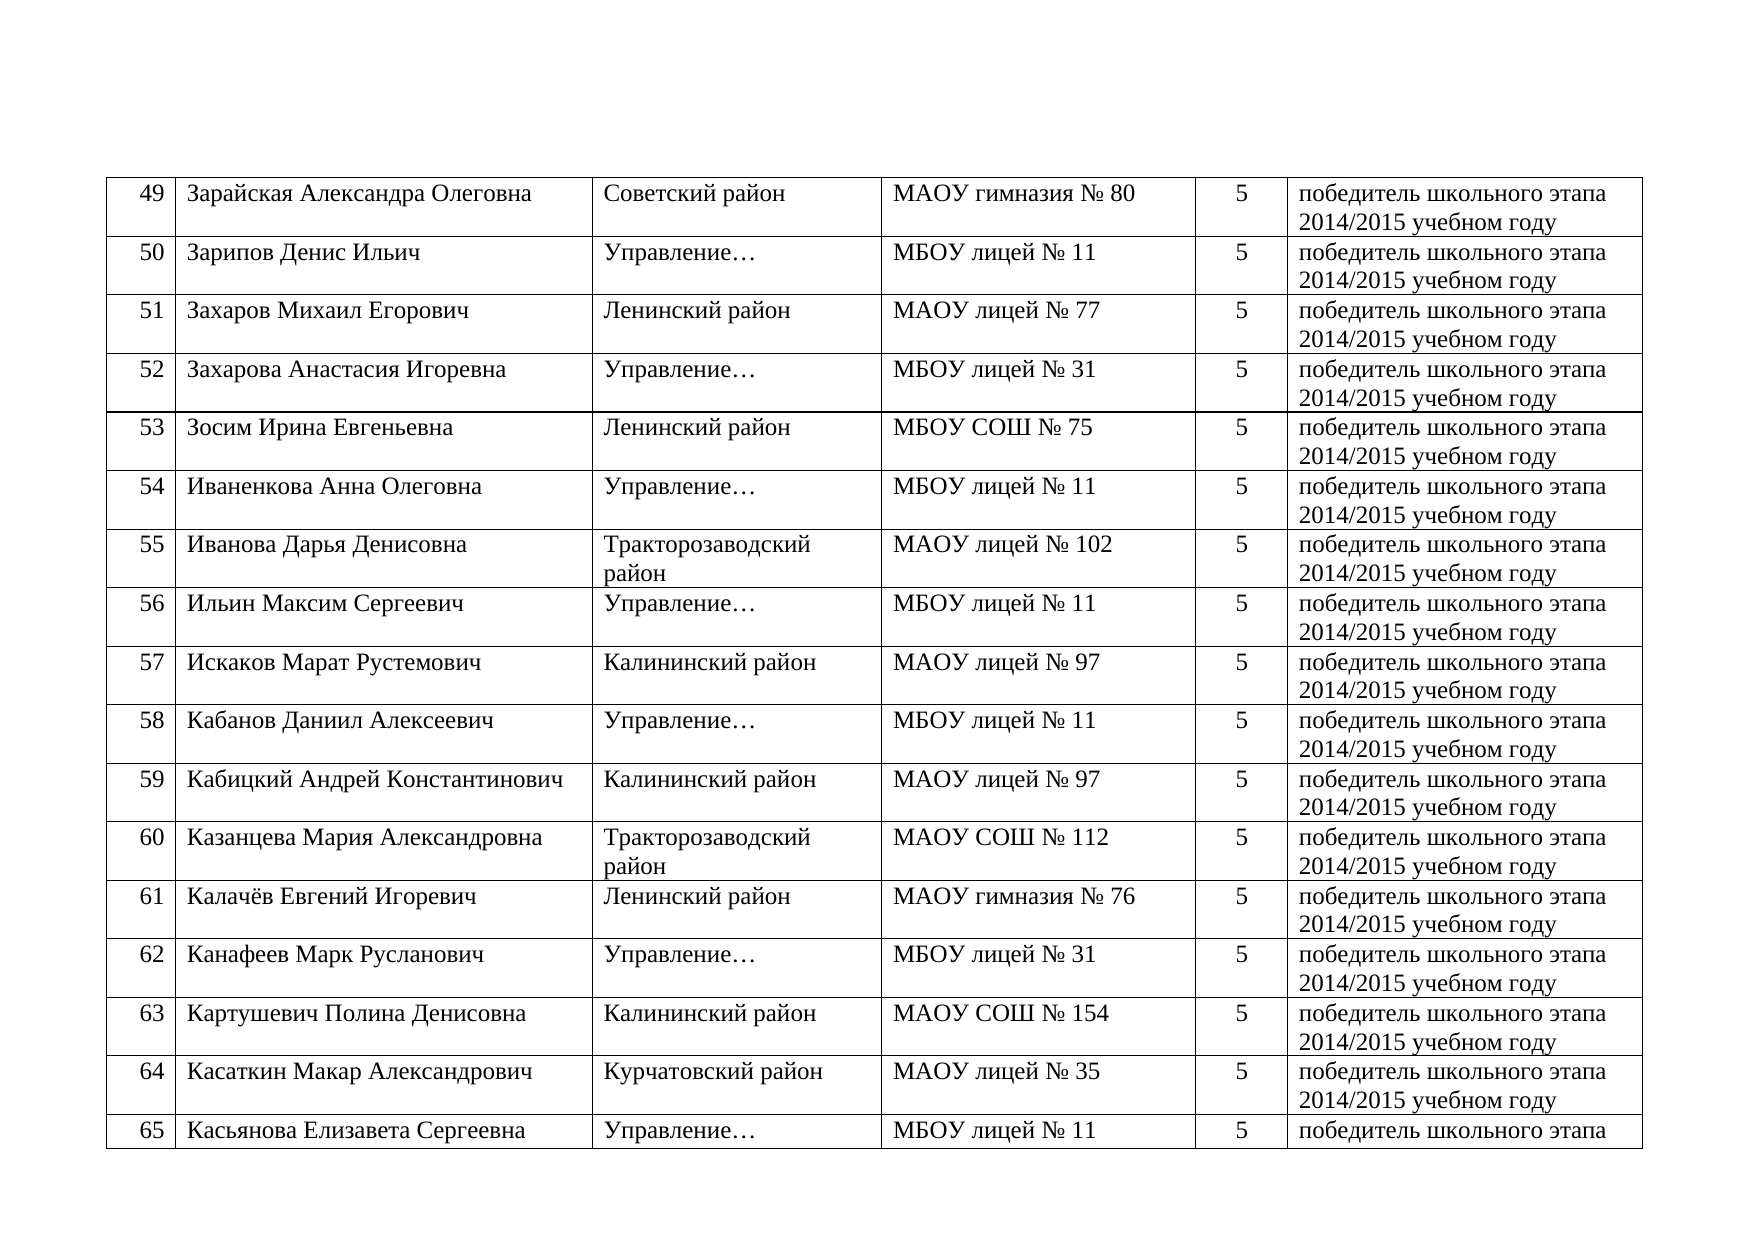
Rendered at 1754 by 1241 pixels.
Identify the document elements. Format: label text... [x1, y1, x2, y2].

table_cell победитель школьного этапа 2014/2015 учебном году [1288, 998, 1642, 1055]
table_cell Калининский район [593, 998, 881, 1055]
table_cell МБОУ лицей № 11 [882, 588, 1195, 646]
table_cell Калачёв Евгений Игоревич [176, 881, 592, 938]
table_cell 5 [1196, 998, 1287, 1055]
table_cell Управление… [593, 588, 881, 646]
table_cell 50 [107, 237, 175, 294]
table_cell МАОУ лицей № 97 [882, 764, 1195, 821]
table_cell МБОУ СОШ № 75 [882, 413, 1195, 470]
table_cell 5 [1196, 530, 1287, 587]
table_cell 53 [107, 413, 175, 470]
table_cell Тракторозаводский район [593, 530, 881, 587]
table_cell 65 [107, 1115, 175, 1148]
table_cell 5 [1196, 1056, 1287, 1114]
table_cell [176, 1115, 592, 1148]
table_cell Калининский район [593, 647, 881, 704]
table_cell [1288, 237, 1642, 294]
table_cell Тракторозаводский район [593, 822, 881, 880]
table_cell 5 [1196, 588, 1287, 646]
table_cell победитель школьного этапа 2014/2015 учебном году [1288, 764, 1642, 821]
table_cell Курчатовский район [593, 1056, 881, 1114]
table_cell Казанцева Мария Александровна [176, 822, 592, 880]
table_cell МБОУ лицей № 11 [882, 471, 1195, 528]
table_cell Ленинский район [593, 413, 881, 470]
table_cell победитель школьного этапа 2014/2015 учебном году [1288, 939, 1642, 997]
table_cell Канафеев Марк Русланович [176, 939, 592, 997]
table_cell Калининский район [593, 764, 881, 821]
table_cell Зосим Ирина Евгеньевна [176, 413, 592, 470]
table_cell МАОУ лицей № 97 [882, 647, 1195, 704]
table_cell Ильин Максим Сергеевич [176, 588, 592, 646]
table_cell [1288, 1115, 1642, 1148]
table_cell Захаров Михаил Егорович [176, 295, 592, 353]
table_cell Управление… [593, 705, 881, 763]
table_cell победитель школьного этапа 2014/2015 учебном году [1288, 647, 1642, 704]
table_cell Ленинский район [593, 295, 881, 353]
table_cell Управление… [593, 354, 881, 411]
table_cell 54 [107, 471, 175, 528]
table_cell 59 [107, 764, 175, 821]
table_cell Картушевич Полина Денисовна [176, 998, 592, 1055]
table_cell Зарайская Александра Олеговна [176, 178, 592, 236]
table_cell МАОУ гимназия № 76 [882, 881, 1195, 938]
table_cell МБОУ лицей № 11 [882, 1115, 1195, 1148]
table_cell 64 [107, 1056, 175, 1114]
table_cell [1288, 1056, 1642, 1114]
table_cell 5 [1196, 881, 1287, 938]
table_cell 61 [107, 881, 175, 938]
table_cell МАОУ лицей № 102 [882, 530, 1195, 587]
table_cell победитель школьного этапа 2014/2015 учебном году [1288, 530, 1642, 587]
table_cell МАОУ гимназия № 80 [882, 178, 1195, 236]
table_cell 60 [107, 822, 175, 880]
table_cell Иванова Дарья Денисовна [176, 530, 592, 587]
table_cell 5 [1196, 471, 1287, 528]
table_cell победитель школьного этапа 2014/2015 учебном году [1288, 471, 1642, 528]
table_cell победитель школьного этапа 2014/2015 учебном году [1288, 354, 1642, 411]
table_cell 5 [1196, 178, 1287, 236]
table_cell Касаткин Макар Александрович [176, 1056, 592, 1114]
table_cell победитель школьного этапа 2014/2015 учебном году [1288, 881, 1642, 938]
table_cell 5 [1196, 764, 1287, 821]
table_cell 5 [1196, 295, 1287, 353]
table_cell Управление… [593, 1115, 881, 1148]
table_cell МАОУ лицей № 77 [882, 295, 1195, 353]
table_cell 5 [1196, 354, 1287, 411]
table_cell 58 [107, 705, 175, 763]
table_cell Искаков Марат Рустемович [176, 647, 592, 704]
table_cell МАОУ СОШ № 112 [882, 822, 1195, 880]
table_cell 5 [1196, 1115, 1287, 1148]
table_cell Иваненкова Анна Олеговна [176, 471, 592, 528]
table_cell победитель школьного этапа 2014/2015 учебном году [1288, 588, 1642, 646]
table_cell Кабанов Даниил Алексеевич [176, 705, 592, 763]
table_cell 5 [1196, 647, 1287, 704]
table_cell победитель школьного этапа 2014/2015 учебном году [1288, 822, 1642, 880]
table_cell 62 [107, 939, 175, 997]
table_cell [1288, 178, 1642, 236]
table_cell Кабицкий Андрей Константинович [176, 764, 592, 821]
table_cell 55 [107, 530, 175, 587]
table_cell МБОУ лицей № 11 [882, 237, 1195, 294]
table_cell МАОУ лицей № 35 [882, 1056, 1195, 1114]
table_cell 57 [107, 647, 175, 704]
table_cell Советский район [593, 178, 881, 236]
table_cell 63 [107, 998, 175, 1055]
table_cell победитель школьного этапа 2014/2015 учебном году [1288, 705, 1642, 763]
table_cell 5 [1196, 237, 1287, 294]
table_cell 52 [107, 354, 175, 411]
table_cell Управление… [593, 939, 881, 997]
table_cell МБОУ лицей № 11 [882, 705, 1195, 763]
table_cell Зарипов Денис Ильич [176, 237, 592, 294]
table_cell 5 [1196, 939, 1287, 997]
table_cell МБОУ лицей № 31 [882, 354, 1195, 411]
table_cell 5 [1196, 822, 1287, 880]
table_cell 56 [107, 588, 175, 646]
table_cell 5 [1196, 705, 1287, 763]
table_cell 51 [107, 295, 175, 353]
table_cell 5 [1196, 413, 1287, 470]
table_cell 49 [107, 178, 175, 236]
table_cell МБОУ лицей № 31 [882, 939, 1195, 997]
table_cell МАОУ СОШ № 154 [882, 998, 1195, 1055]
table_cell победитель школьного этапа 2014/2015 учебном году [1288, 413, 1642, 470]
table_cell Захарова Анастасия Игоревна [176, 354, 592, 411]
table_cell Ленинский район [593, 881, 881, 938]
table_cell Управление… [593, 237, 881, 294]
table_cell Управление… [593, 471, 881, 528]
table_cell победитель школьного этапа 2014/2015 учебном году [1288, 295, 1642, 353]
